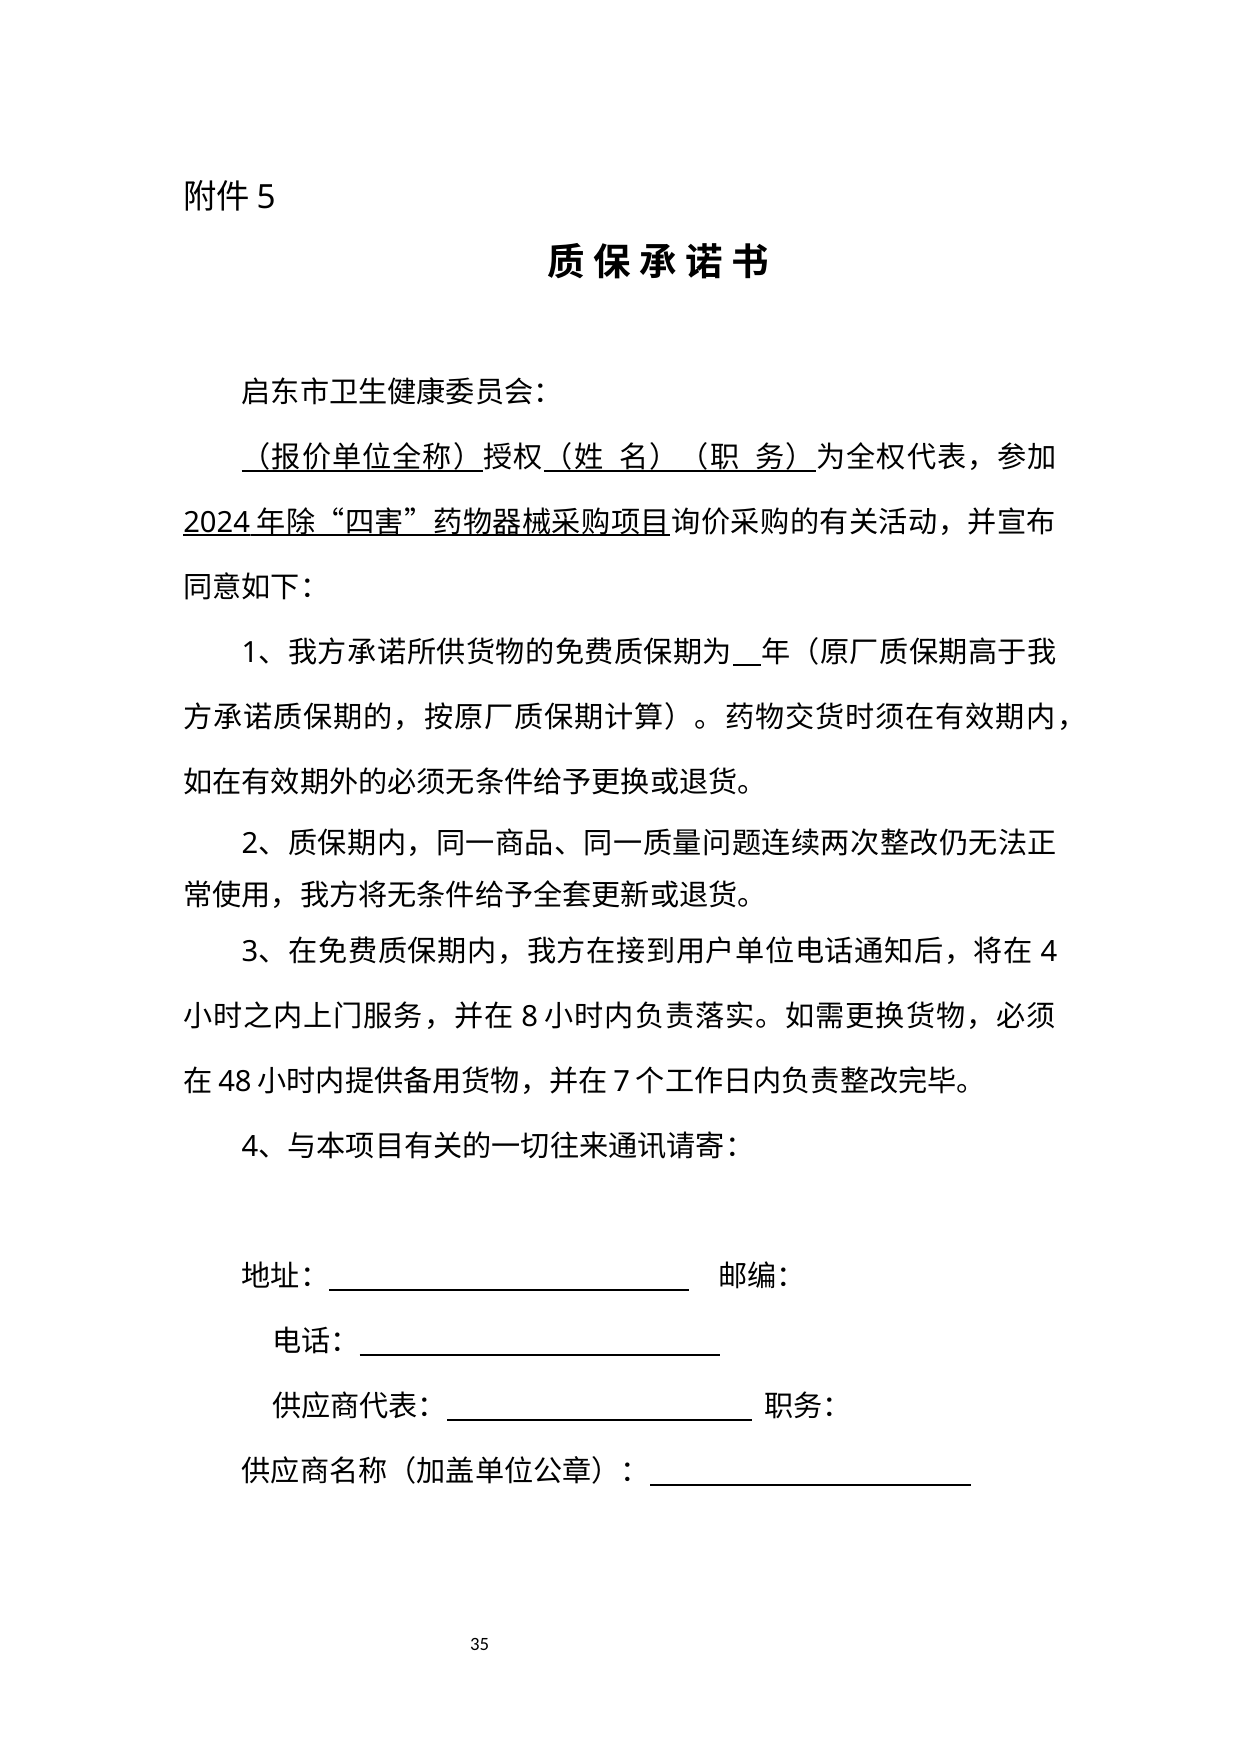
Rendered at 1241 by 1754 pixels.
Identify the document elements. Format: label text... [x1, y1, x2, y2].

text 3、在免费质保期内，我方在接到用户单位电话通知后，将在4小时之内上门服务，并在8小时内负责落实。如需更换货物，必须在48小时内提供备用货物，并在7个工作日内负责整改完毕。 [183, 916, 1057, 1111]
text 地址： 邮编： [183, 1241, 1057, 1306]
text 附件5 [183, 162, 1057, 227]
text 供应商代表： 职务： [183, 1371, 1057, 1436]
text 质 保 承 诺 书 [183, 227, 1057, 292]
text 1、我方承诺所供货物的免费质保期为 年（原厂质保期高于我方承诺质保期的，按原厂质保期计算）。药物交货时须在有效期内，如在有效期外的必须无条件给予更换或退货。 [183, 617, 1057, 812]
text 供应商名称（加盖单位公章）： [183, 1436, 1057, 1501]
text 4、与本项目有关的一切往来通讯请寄： [183, 1111, 1057, 1176]
text 启东市卫生健康委员会： [183, 357, 1057, 422]
text 电话： [183, 1306, 1057, 1371]
text （报价单位全称）授权（姓 名）（职 务）为全权代表，参加2024年除“四害”药物器械采购项目询价采购的有关活动，并宣布同意如下： [183, 422, 1057, 617]
text 2、质保期内，同一商品、同一质量问题连续两次整改仍无法正常使用，我方将无条件给予全套更新或退货。 [183, 812, 1057, 916]
